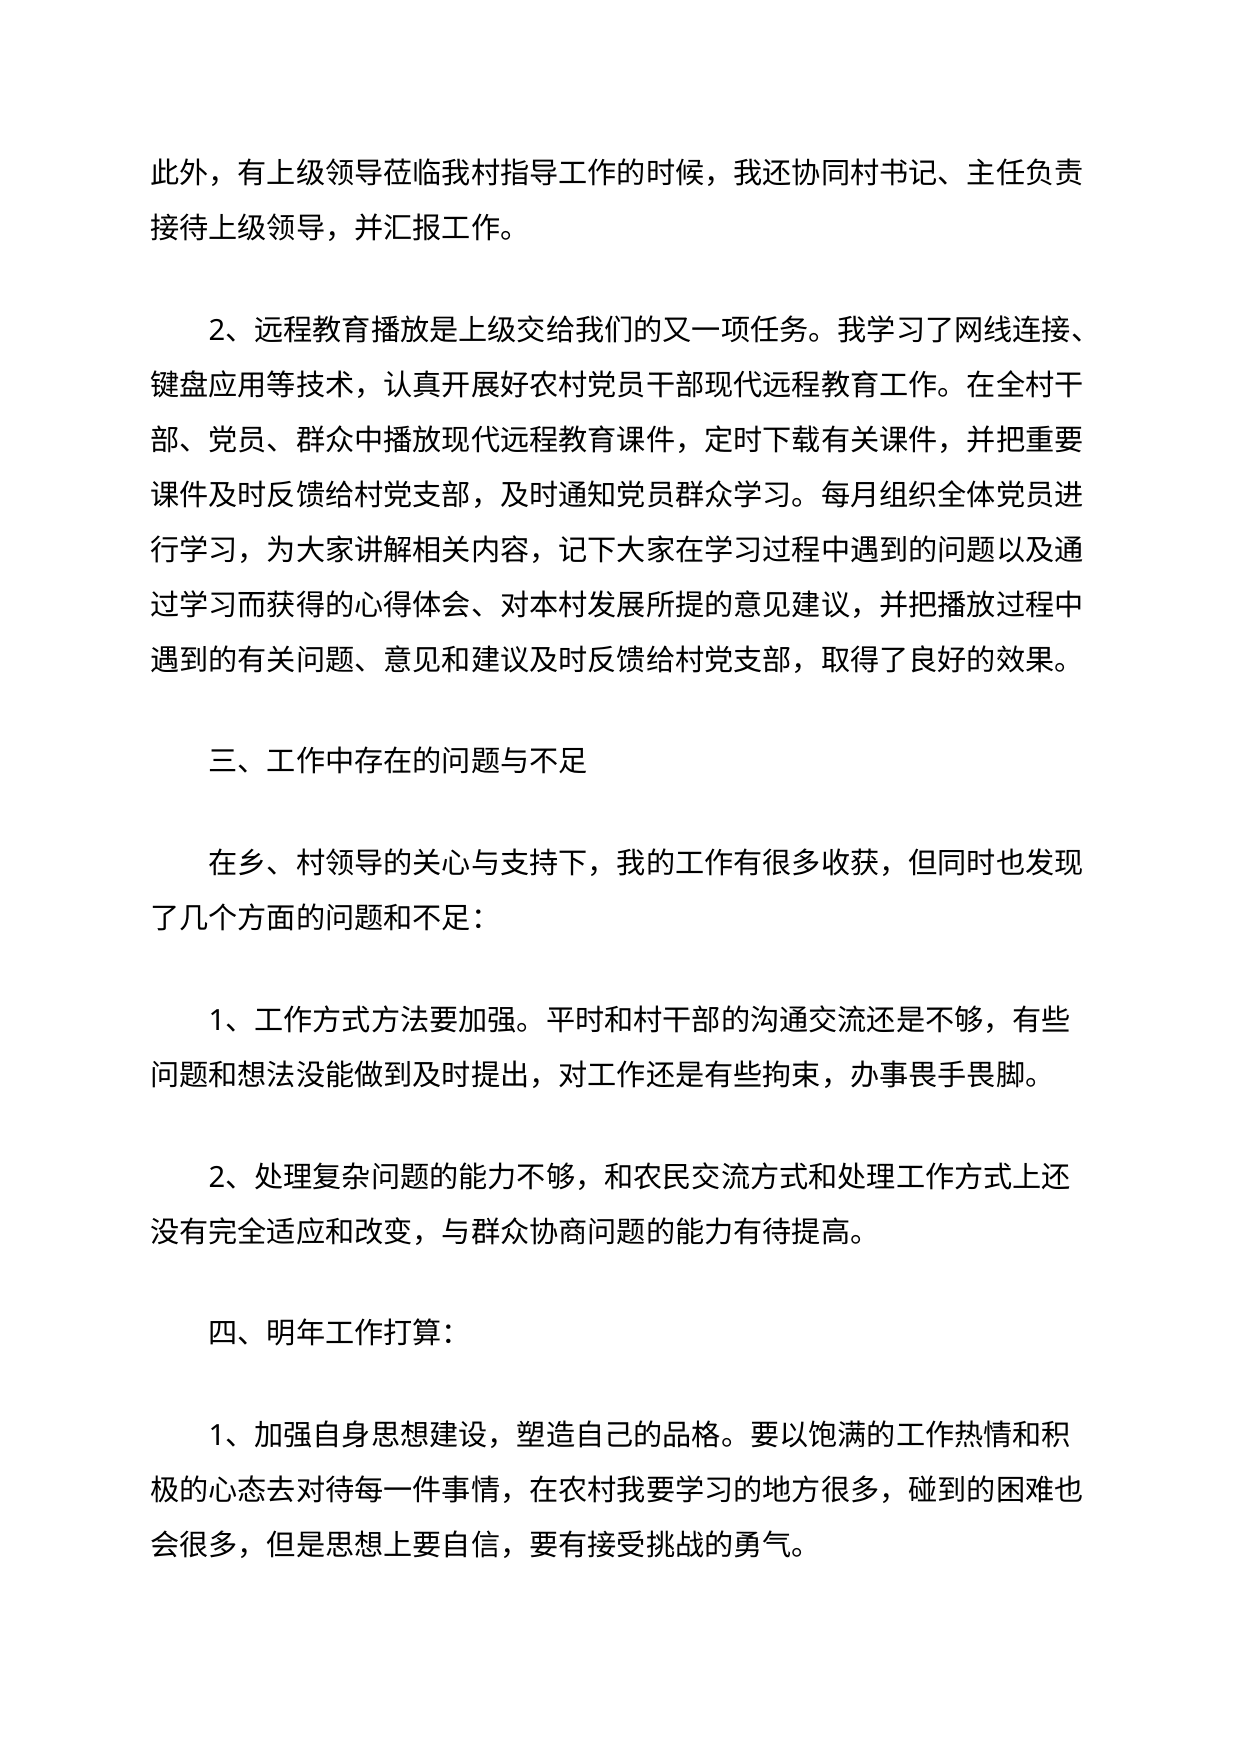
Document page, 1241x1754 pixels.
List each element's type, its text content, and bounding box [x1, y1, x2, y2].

text 四、明年工作打算： [150, 1310, 1090, 1352]
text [150, 150, 1090, 247]
text 1、工作方式方法要加强。平时和村干部的沟通交流还是不够，有些问题和想法没能做到及时提出，对工作还是有些拘束，办事畏手畏脚。 [150, 996, 1090, 1094]
text 在乡、村领导的关心与支持下，我的工作有很多收获，但同时也发现了几个方面的问题和不足： [150, 840, 1090, 937]
text 2、处理复杂问题的能力不够，和农民交流方式和处理工作方式上还没有完全适应和改变，与群众协商问题的能力有待提高。 [150, 1153, 1090, 1250]
text 2、远程教育播放是上级交给我们的又一项任务。我学习了网线连接、键盘应用等技术，认真开展好农村党员干部现代远程教育工作。在全村干部、党员、群众中播放现代远程教育课件，定时下载有关课件，并把重要课件及时反馈给村党支部，及时通知党员群众学习。每月组织全体党员进行学习，为大家讲解相关内容，记下大家在学习过程中遇到的问题以及通过学习而获得的心得体会、对本村发展所提的意见建议，并把播放过程中遇到的有关问题、意见和建议及时反馈给村党支部，取得了良好的效果。 [150, 307, 1090, 678]
text 三、工作中存在的问题与不足 [150, 738, 1090, 780]
text 1、加强自身思想建设，塑造自己的品格。要以饱满的工作热情和积极的心态去对待每一件事情，在农村我要学习的地方很多，碰到的困难也会很多，但是思想上要自信，要有接受挑战的勇气。 [150, 1412, 1090, 1564]
